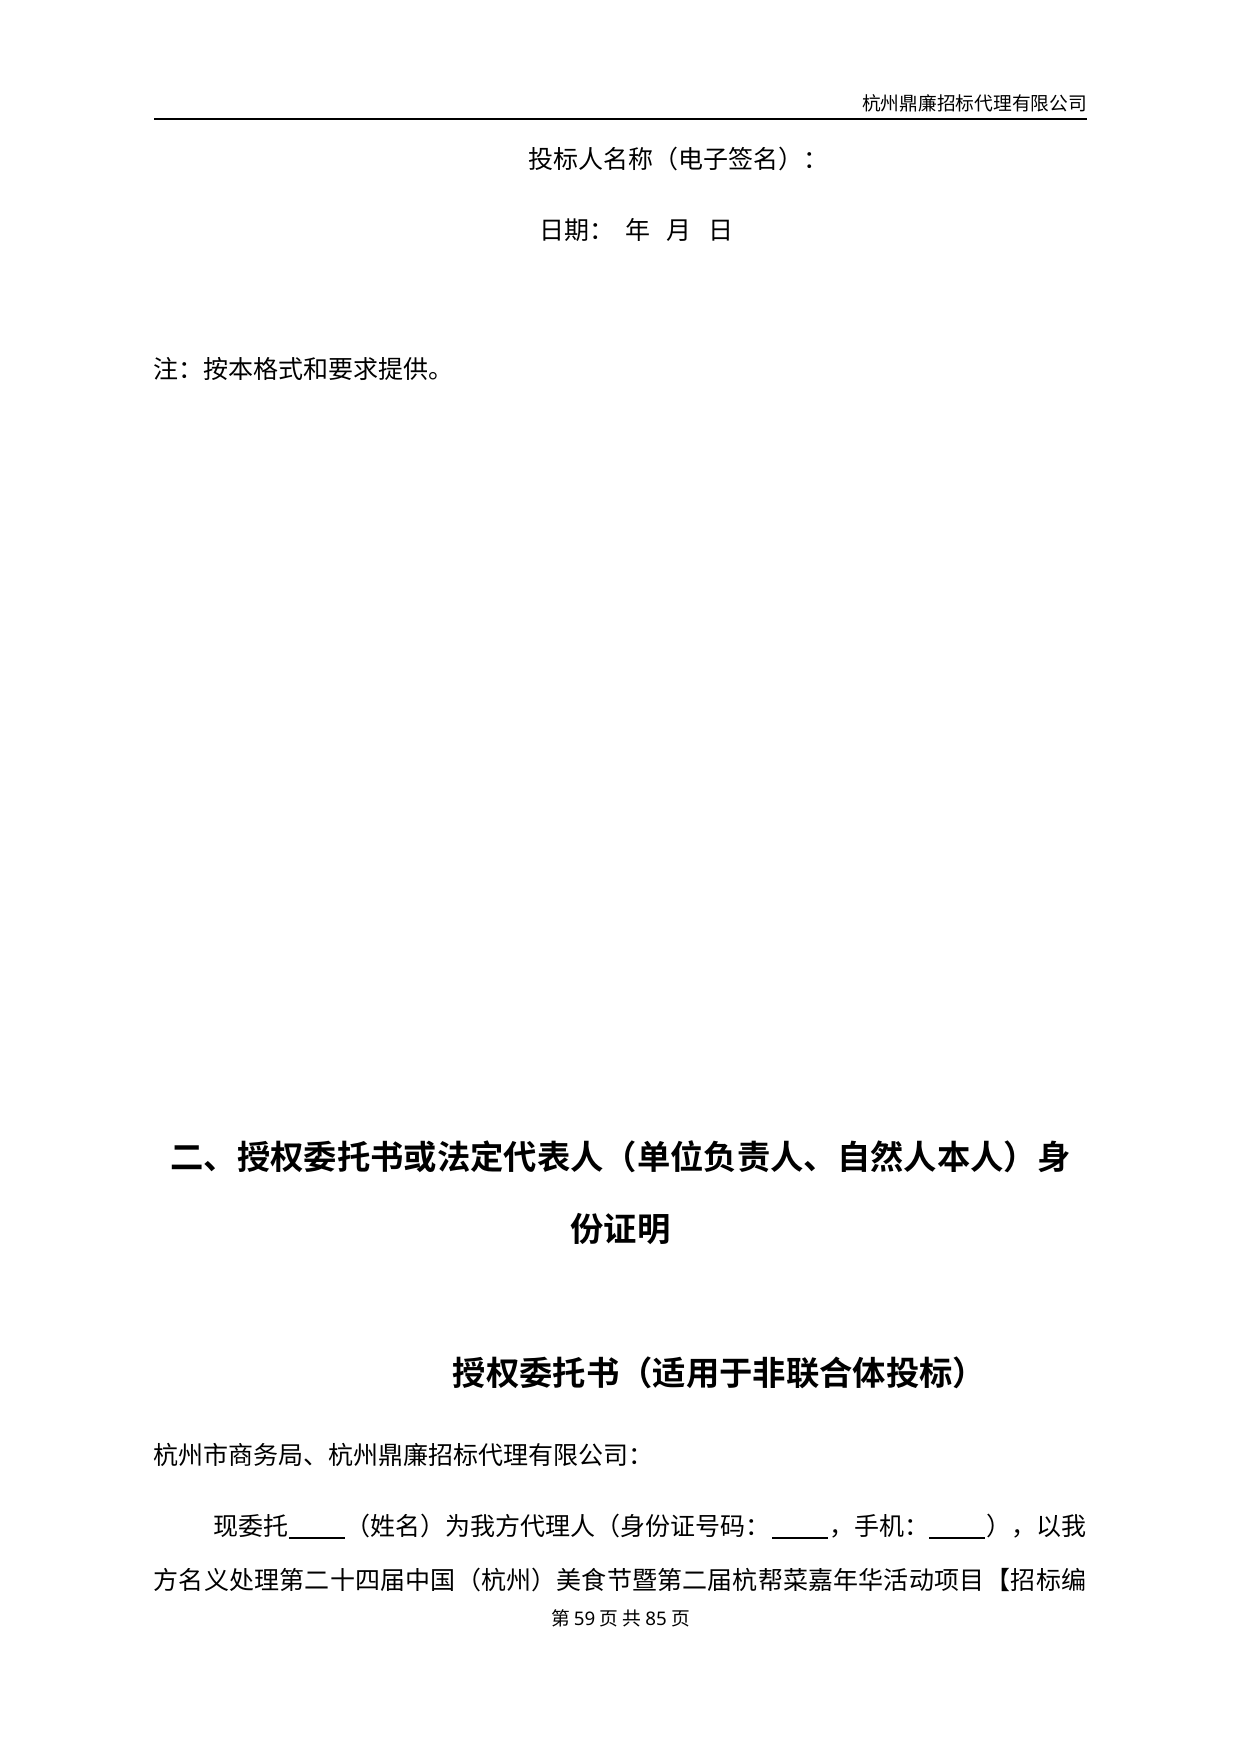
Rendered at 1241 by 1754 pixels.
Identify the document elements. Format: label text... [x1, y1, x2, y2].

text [153, 1506, 1087, 1597]
text 注：按本格式和要求提供。 [153, 349, 1043, 385]
text 杭州市商务局、杭州鼎廉招标代理有限公司： [153, 1435, 1087, 1472]
text 投标人名称（电子签名）： [153, 139, 1087, 176]
text 授权委托书（适用于非联合体投标） [153, 1346, 1087, 1394]
text 二、授权委托书或法定代表人（单位负责人、自然人本人）身份证明 [153, 1131, 1087, 1251]
text 日期： 年 月 日 [153, 210, 1087, 247]
